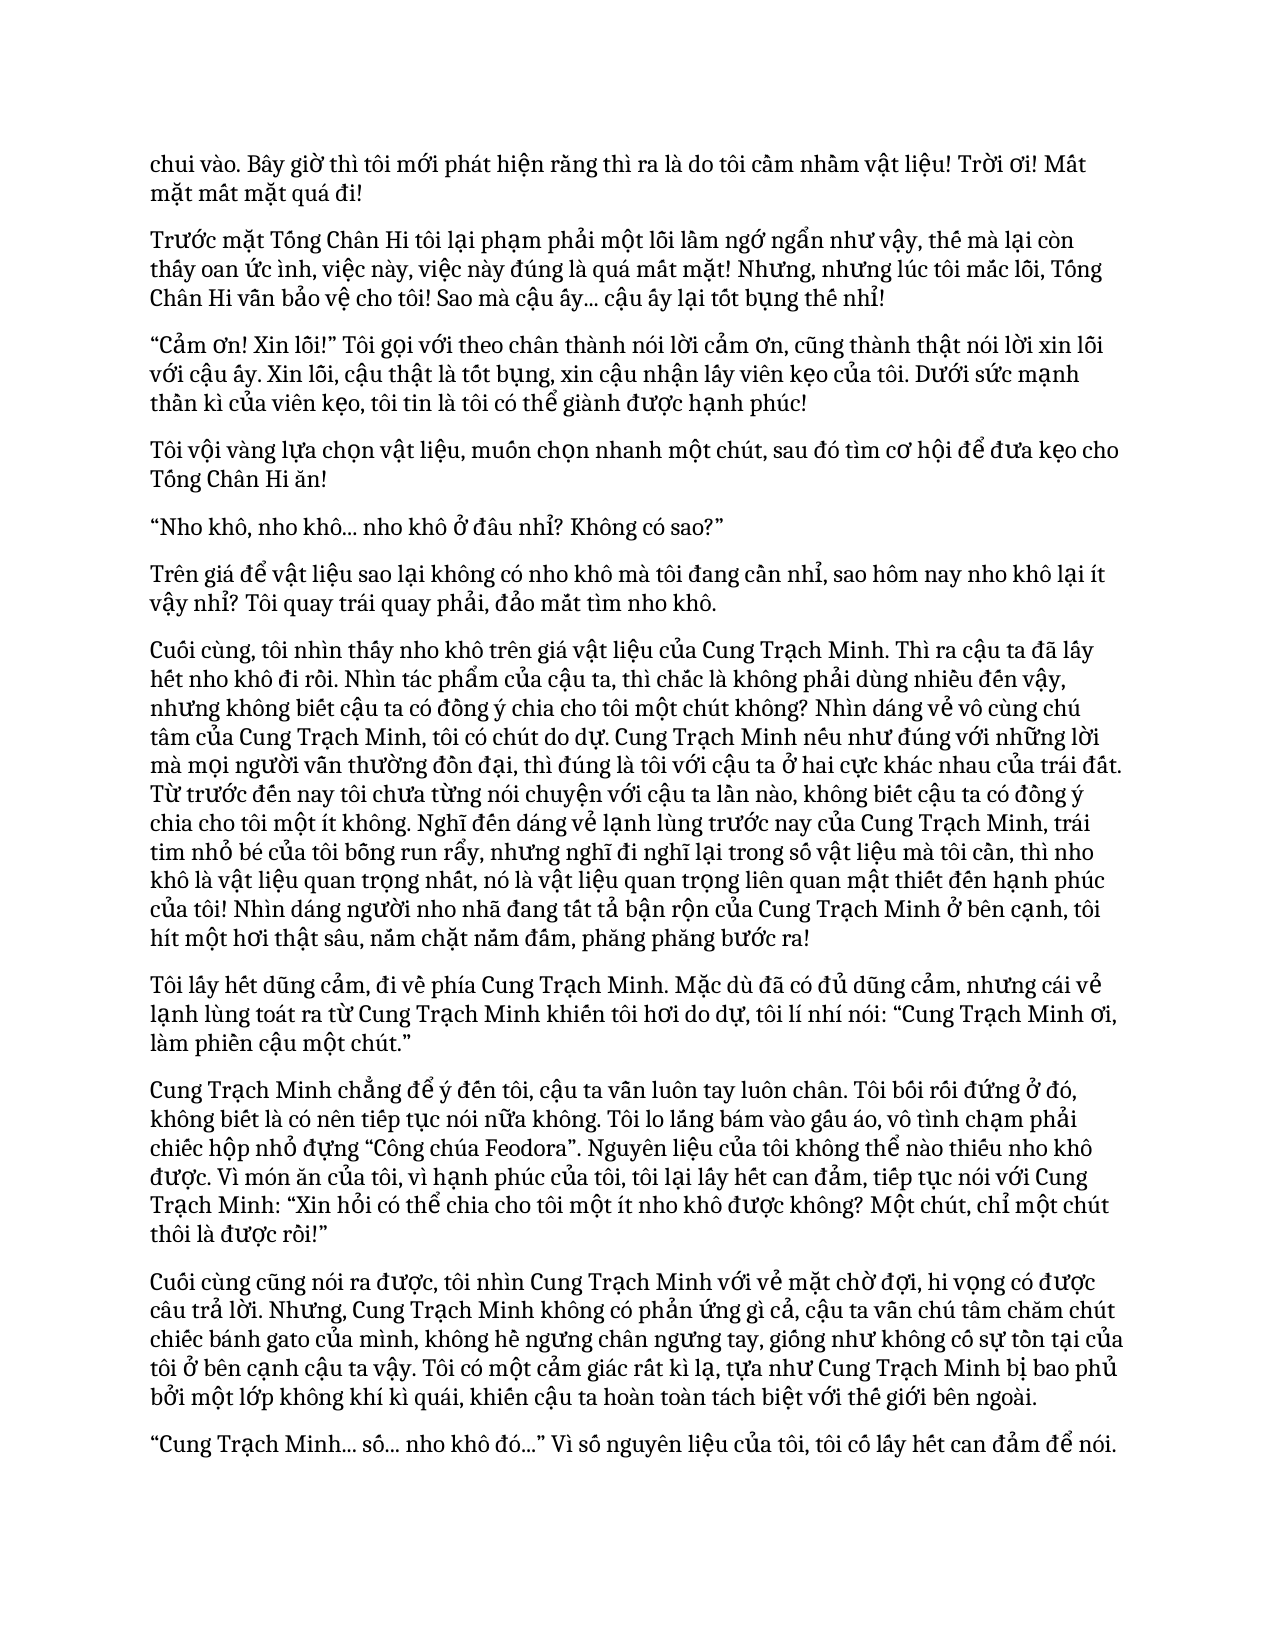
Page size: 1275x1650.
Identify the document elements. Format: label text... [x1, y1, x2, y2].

text “Nho khô, nho khô... nho khô ở đâu nhỉ? Không có sao?” [150, 512, 1125, 541]
text Trước mặt Tống Chân Hi tôi lại phạm phải một lỗi lầm ngớ ngẩn như vậy, thế mà lại còn thấy oan ức ình, việc này, việc này đúng là quá mất mặt! Nhưng, nhưng lúc tôi mắc lỗi, Tống Chân Hi vẫn bảo vệ cho tôi! Sao mà cậu ấy... cậu ấy lại tốt bụng thế nhỉ! [150, 226, 1125, 312]
text Cung Trạch Minh chẳng để ý đến tôi, cậu ta vẫn luôn tay luôn chân. Tôi bối rối đứng ở đó, không biết là có nên tiếp tục nói nữa không. Tôi lo lắng bám vào gấu áo, vô tình chạm phải chiếc hộp nhỏ đựng “Công chúa Feodora”. Nguyên liệu của tôi không thể nào thiếu nho khô được. Vì món ăn của tôi, vì hạnh phúc của tôi, tôi lại lấy hết can đảm, tiếp tục nói với Cung Trạch Minh: “Xin hỏi có thể chia cho tôi một ít nho khô được không? Một chút, chỉ một chút thôi là được rồi!” [150, 1076, 1125, 1249]
text “Cung Trạch Minh... số... nho khô đó...” Vì số nguyên liệu của tôi, tôi cố lấy hết can đảm để nói. [150, 1430, 1125, 1459]
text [150, 150, 1125, 207]
text Cuối cùng, tôi nhìn thấy nho khô trên giá vật liệu của Cung Trạch Minh. Thì ra cậu ta đã lấy hết nho khô đi rồi. Nhìn tác phẩm của cậu ta, thì chắc là không phải dùng nhiều đến vậy, nhưng không biết cậu ta có đồng ý chia cho tôi một chút không? Nhìn dáng vẻ vô cùng chú tâm của Cung Trạch Minh, tôi có chút do dự. Cung Trạch Minh nếu như đúng với những lời mà mọi người vẫn thường đồn đại, thì đúng là tôi với cậu ta ở hai cực khác nhau của trái đất. Từ trước đến nay tôi chưa từng nói chuyện với cậu ta lần nào, không biết cậu ta có đồng ý chia cho tôi một ít không. Nghĩ đến dáng vẻ lạnh lùng trước nay của Cung Trạch Minh, trái tim nhỏ bé của tôi bỗng run rẩy, nhưng nghĩ đi nghĩ lại trong số vật liệu mà tôi cần, thì nho khô là vật liệu quan trọng nhất, nó là vật liệu quan trọng liên quan mật thiết đến hạnh phúc của tôi! Nhìn dáng người nho nhã đang tất tả bận rộn của Cung Trạch Minh ở bên cạnh, tôi hít một hơi thật sâu, nắm chặt nắm đấm, phăng phăng bước ra! [150, 636, 1125, 952]
text Tôi lấy hết dũng cảm, đi về phía Cung Trạch Minh. Mặc dù đã có đủ dũng cảm, nhưng cái vẻ lạnh lùng toát ra từ Cung Trạch Minh khiến tôi hơi do dự, tôi lí nhí nói: “Cung Trạch Minh ơi, làm phiền cậu một chút.” [150, 971, 1125, 1057]
text Tôi vội vàng lựa chọn vật liệu, muốn chọn nhanh một chút, sau đó tìm cơ hội để đưa kẹo cho Tống Chân Hi ăn! [150, 436, 1125, 494]
text “Cảm ơn! Xin lỗi!” Tôi gọi với theo chân thành nói lời cảm ơn, cũng thành thật nói lời xin lỗi với cậu ấy. Xin lỗi, cậu thật là tốt bụng, xin cậu nhận lấy viên kẹo của tôi. Dưới sức mạnh thần kì của viên kẹo, tôi tin là tôi có thể giành được hạnh phúc! [150, 331, 1125, 417]
text Trên giá để vật liệu sao lại không có nho khô mà tôi đang cần nhỉ, sao hôm nay nho khô lại ít vậy nhỉ? Tôi quay trái quay phải, đảo mắt tìm nho khô. [150, 560, 1125, 617]
text Cuối cùng cũng nói ra được, tôi nhìn Cung Trạch Minh với vẻ mặt chờ đợi, hi vọng có được câu trả lời. Nhưng, Cung Trạch Minh không có phản ứng gì cả, cậu ta vẫn chú tâm chăm chút chiếc bánh gato của mình, không hề ngưng chân ngưng tay, giống như không cố sự tồn tại của tôi ở bên cạnh cậu ta vậy. Tôi có một cảm giác rất kì lạ, tựa như Cung Trạch Minh bị bao phủ bởi một lớp không khí kì quái, khiến cậu ta hoàn toàn tách biệt với thế giới bên ngoài. [150, 1267, 1125, 1411]
